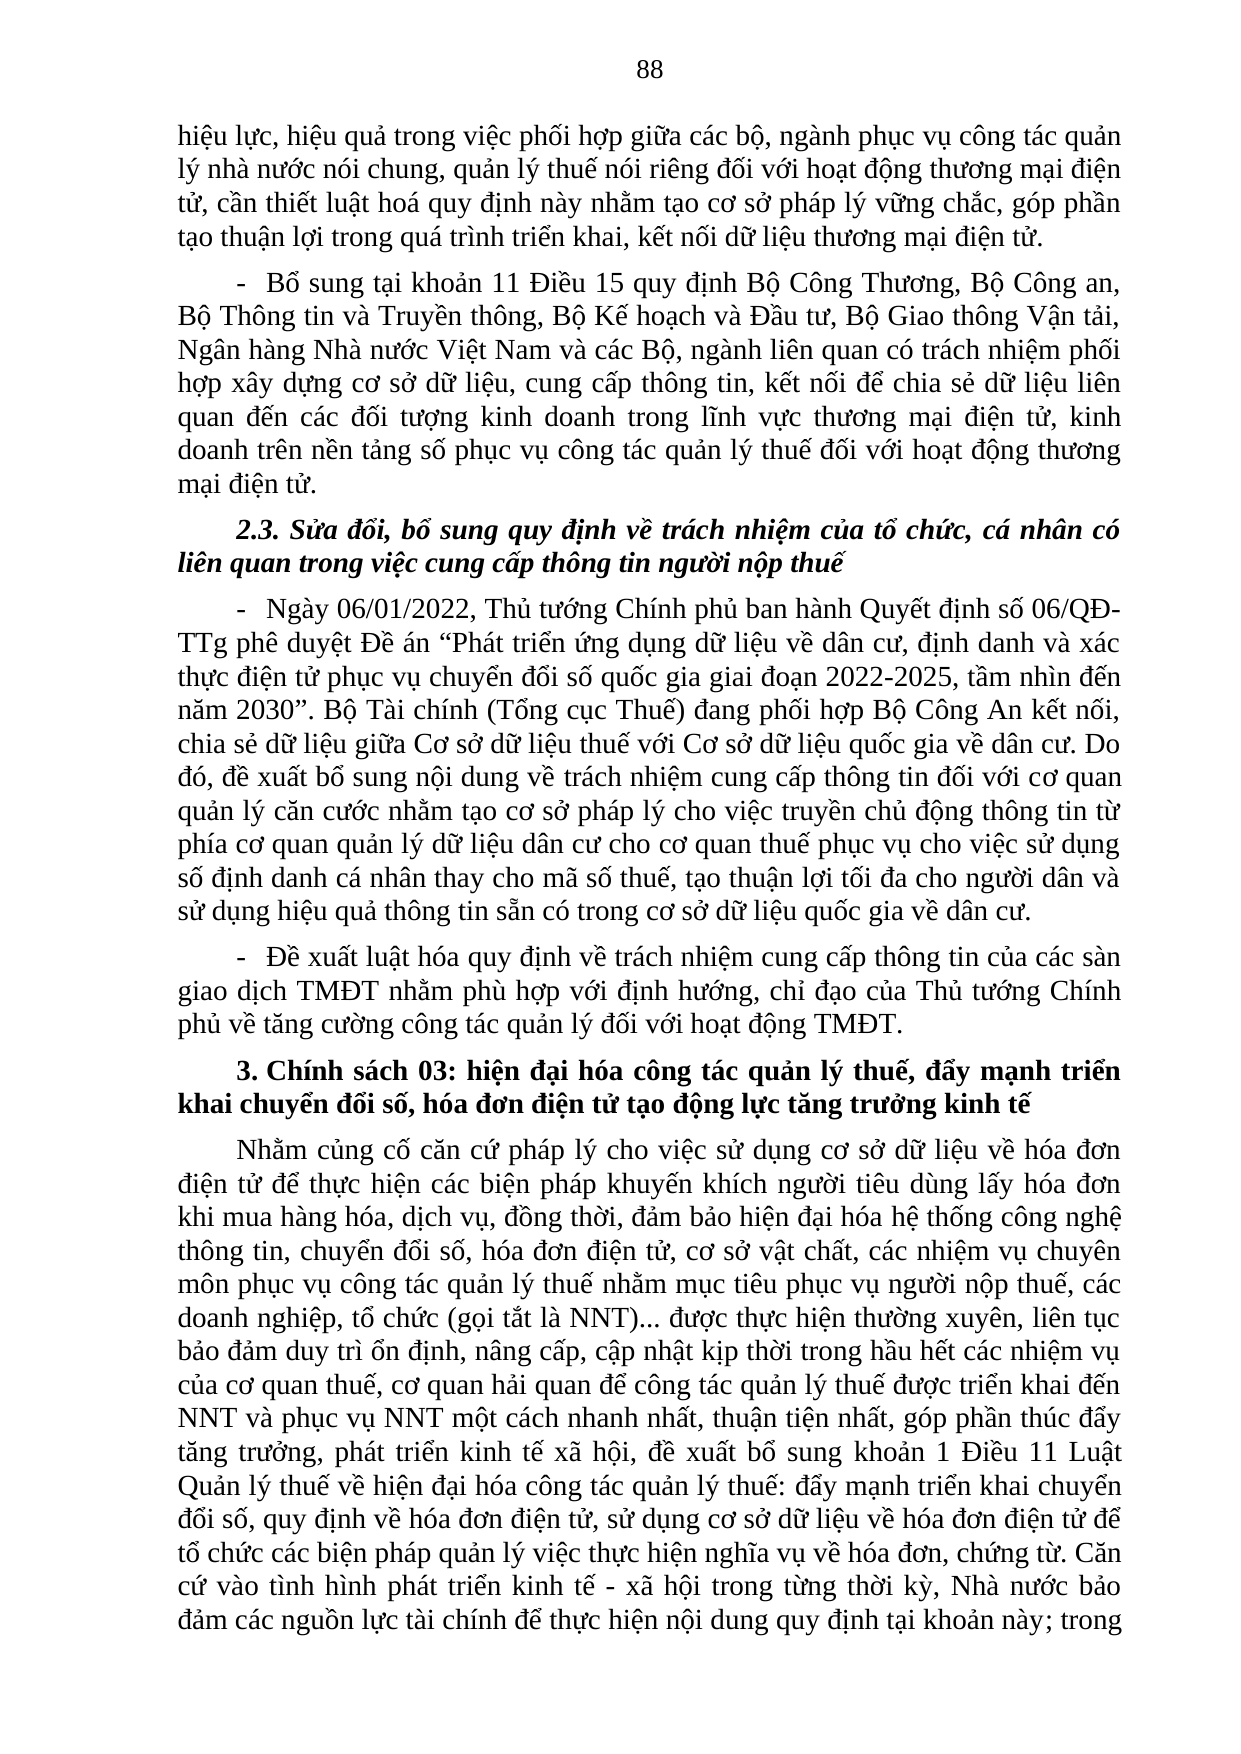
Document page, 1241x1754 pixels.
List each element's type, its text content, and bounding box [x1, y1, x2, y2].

text - Bổ sung tại khoản 11 Điều 15 quy định Bộ Công Thương, Bộ Công an, Bộ Thông tin và Truyền thông, Bộ Kế hoạch và Đầu tư, Bộ Giao thông Vận tải, Ngân hàng Nhà nước Việt Nam và các Bộ, ngành liên quan có trách nhiệm phối hợp xây dựng cơ sở dữ liệu, cung cấp thông tin, kết nối để chia sẻ dữ liệu liên quan đến các đối tượng kinh doanh trong lĩnh vực thương mại điện tử, kinh doanh trên nền tảng số phục vụ công tác quản lý thuế đối với hoạt động thương mại điện tử. [177, 265, 1122, 499]
text - Ngày 06/01/2022, Thủ tướng Chính phủ ban hành Quyết định số 06/QĐ-TTg phê duyệt Đề án “Phát triển ứng dụng dữ liệu về dân cư, định danh và xác thực điện tử phục vụ chuyển đổi số quốc gia giai đoạn 2022-2025, tầm nhìn đến năm 2030”. Bộ Tài chính (Tổng cục Thuế) đang phối hợp Bộ Công An kết nối, chia sẻ dữ liệu giữa Cơ sở dữ liệu thuế với Cơ sở dữ liệu quốc gia về dân cư. Do đó, đề xuất bổ sung nội dung về trách nhiệm cung cấp thông tin đối với cơ quan quản lý căn cước nhằm tạo cơ sở pháp lý cho việc truyền chủ động thông tin từ phía cơ quan quản lý dữ liệu dân cư cho cơ quan thuế phục vụ cho việc sử dụng số định danh cá nhân thay cho mã số thuế, tạo thuận lợi tối đa cho người dân và sử dụng hiệu quả thông tin sẵn có trong cơ sở dữ liệu quốc gia về dân cư. [177, 592, 1122, 927]
text 3. Chính sách 03: hiện đại hóa công tác quản lý thuế, đẩy mạnh triển khai chuyển đổi số, hóa đơn điện tử tạo động lực tăng trưởng kinh tế [177, 1053, 1122, 1120]
text - Đề xuất luật hóa quy định về trách nhiệm cung cấp thông tin của các sàn giao dịch TMĐT nhằm phù hợp với định hướng, chỉ đạo của Thủ tướng Chính phủ về tăng cường công tác quản lý đối với hoạt động TMĐT. [177, 939, 1122, 1040]
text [177, 1132, 1122, 1635]
text 2.3. Sửa đổi, bổ sung quy định về trách nhiệm của tổ chức, cá nhân có liên quan trong việc cung cấp thông tin người nộp thuế [177, 512, 1122, 579]
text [177, 118, 1122, 252]
